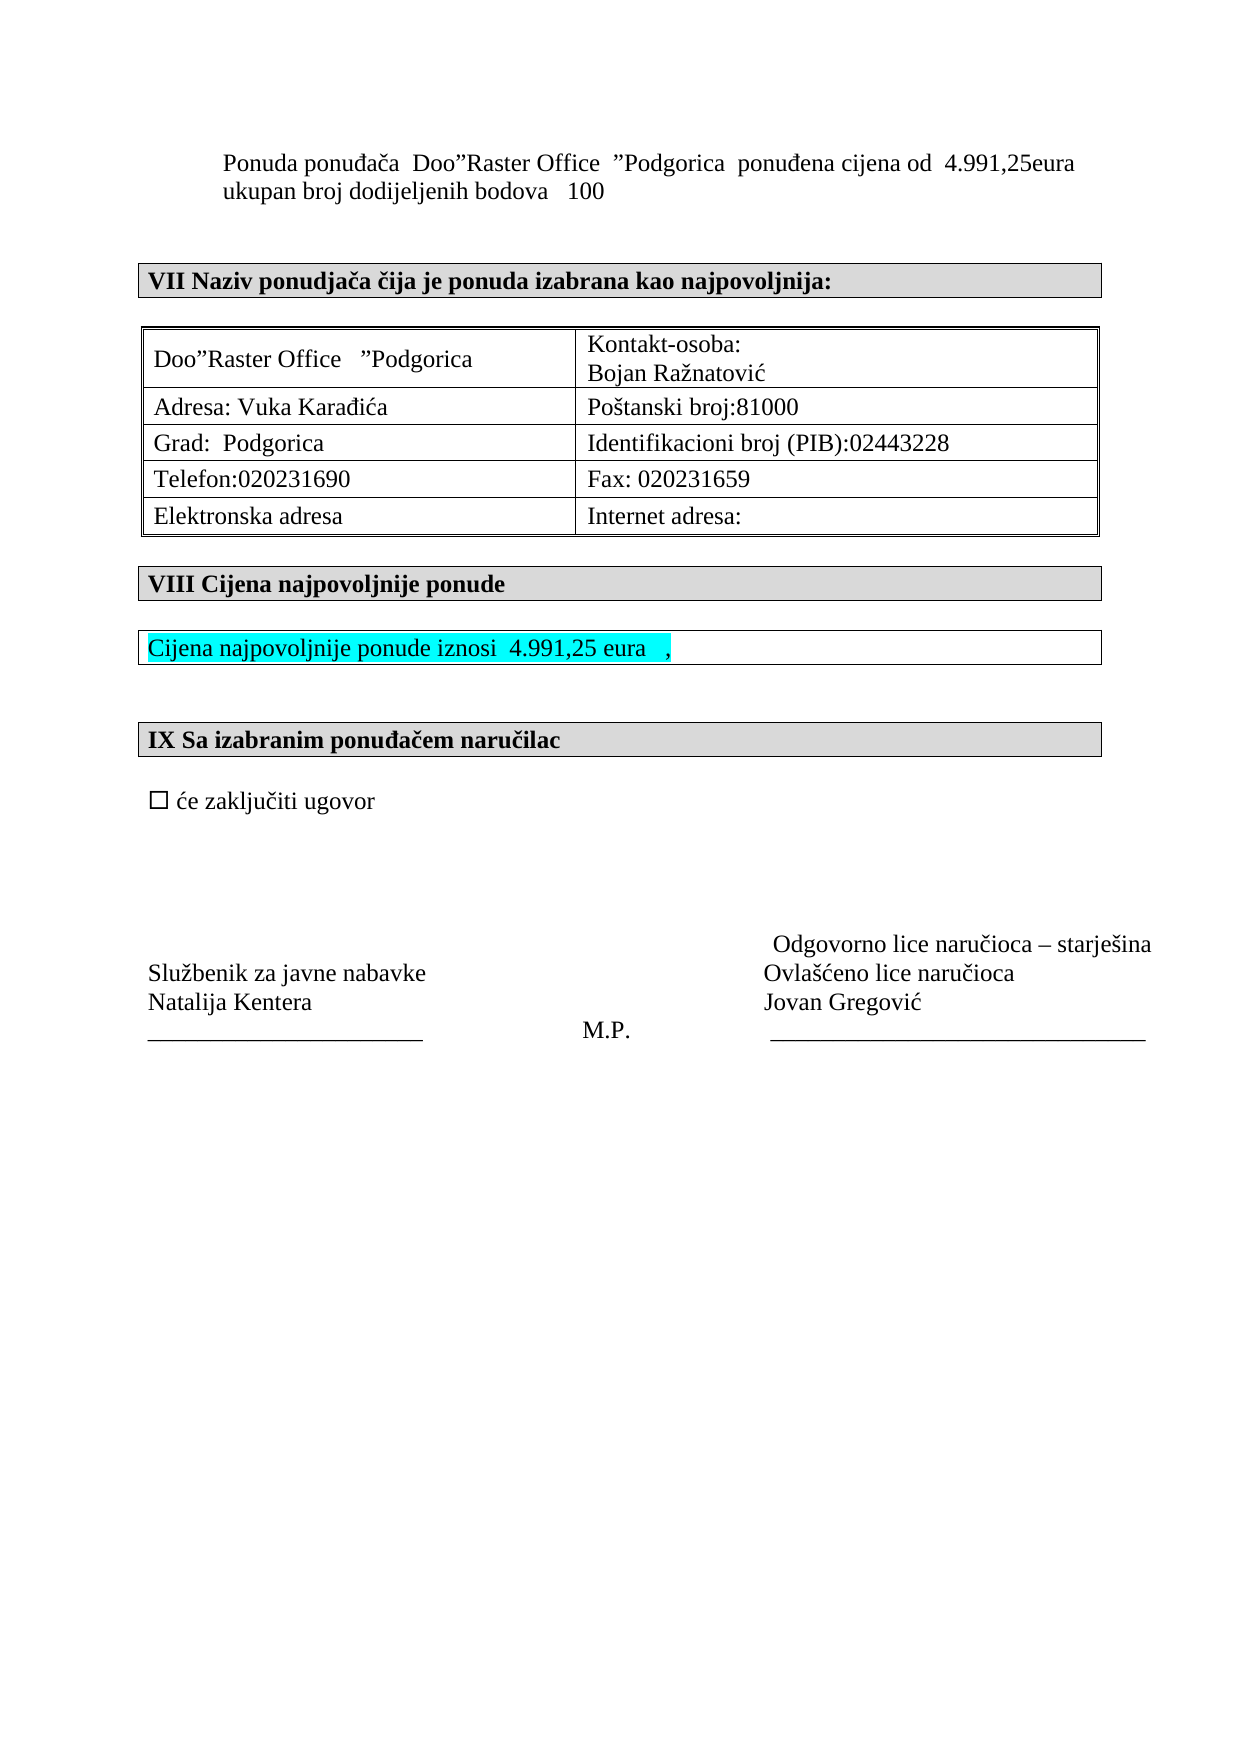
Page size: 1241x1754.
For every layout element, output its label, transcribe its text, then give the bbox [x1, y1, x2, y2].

table_cell Elektronska adresa [144, 498, 575, 534]
text VII Naziv ponudjača čija je ponuda izabrana kao najpovoljnija: [139, 264, 1101, 297]
text ______________________ M.P. ______________________________ [148, 1015, 1093, 1044]
table_cell Internet adresa: [576, 498, 1097, 534]
table_cell Poštanski broj:81000 [576, 388, 1097, 424]
table_cell Telefon:020231690 [144, 461, 575, 497]
table_cell Adresa: Vuka Karađića [144, 388, 575, 424]
text Službenik za javne nabavke Ovlašćeno lice naručioca [148, 958, 1093, 987]
table_cell Grad: Podgorica [144, 425, 575, 460]
text IX Sa izabranim ponuđačem naručilac [139, 723, 1101, 756]
table_cell Fax: 020231659 [576, 461, 1097, 497]
text VIII Cijena najpovoljnije ponude [139, 567, 1101, 600]
text Cijena najpovoljnije ponude iznosi 4.991,25 eura , [139, 631, 1101, 664]
list Ponuda ponuđača Doo”Raster Office ”Podgorica ponuđena cijena od 4.991,25eura ukupan broj dodijeljenih bodova 100 [223, 148, 1093, 205]
table_cell Identifikacioni broj (PIB):02443228 [576, 425, 1097, 460]
text će zaključiti ugovor [148, 786, 1093, 815]
text Natalija Kentera Jovan Gregović [148, 987, 1093, 1015]
text Odgovorno lice naručioca – starješina [148, 872, 1093, 958]
table_header Doo”Raster Office ”Podgorica [144, 330, 575, 387]
table_header Kontakt-osoba: Bojan Ražnatović [576, 330, 1097, 387]
